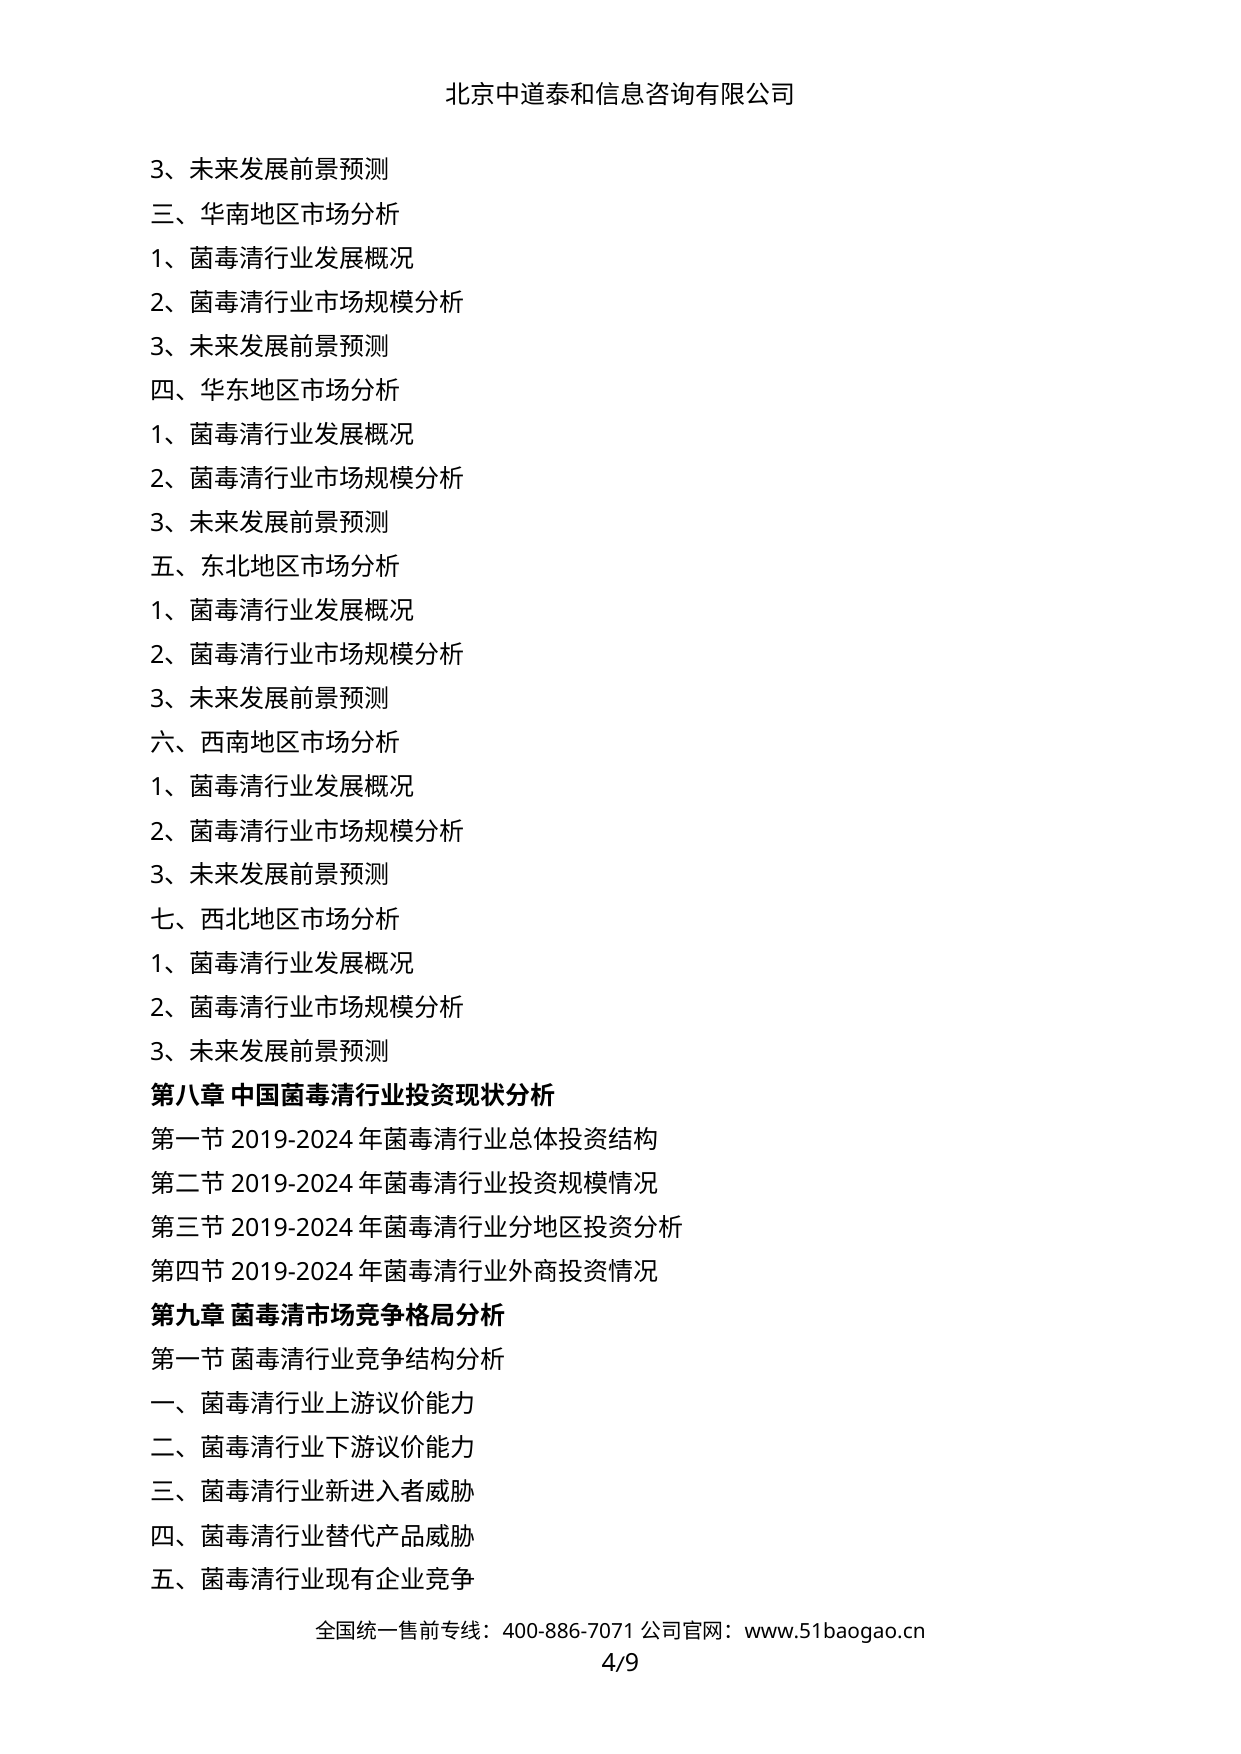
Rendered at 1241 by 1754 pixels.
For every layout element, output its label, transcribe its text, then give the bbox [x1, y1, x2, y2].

text 第一节 菌毒清行业竞争结构分析 [150, 1340, 1090, 1376]
text 2、菌毒清行业市场规模分析 [150, 811, 1090, 847]
text 二、菌毒清行业下游议价能力 [150, 1428, 1090, 1464]
text 3、未来发展前景预测 [150, 679, 1090, 715]
text 3、未来发展前景预测 [150, 502, 1090, 539]
text 3、未来发展前景预测 [150, 1031, 1090, 1067]
text 第二节 2019-2024年菌毒清行业投资规模情况 [150, 1163, 1090, 1200]
text 3、未来发展前景预测 [150, 326, 1090, 362]
text 七、西北地区市场分析 [150, 899, 1090, 935]
text 三、华南地区市场分析 [150, 194, 1090, 230]
text 1、菌毒清行业发展概况 [150, 414, 1090, 451]
text 3、未来发展前景预测 [150, 150, 1090, 186]
text 六、西南地区市场分析 [150, 723, 1090, 759]
text 第九章 菌毒清市场竞争格局分析 [150, 1296, 1090, 1332]
text 第三节 2019-2024年菌毒清行业分地区投资分析 [150, 1207, 1090, 1244]
text 2、菌毒清行业市场规模分析 [150, 282, 1090, 318]
text 2、菌毒清行业市场规模分析 [150, 987, 1090, 1023]
text 第四节 2019-2024年菌毒清行业外商投资情况 [150, 1252, 1090, 1288]
text 第八章 中国菌毒清行业投资现状分析 [150, 1075, 1090, 1112]
text 1、菌毒清行业发展概况 [150, 591, 1090, 627]
text 五、菌毒清行业现有企业竞争 [150, 1560, 1090, 1596]
text 1、菌毒清行业发展概况 [150, 767, 1090, 803]
text 第一节 2019-2024年菌毒清行业总体投资结构 [150, 1119, 1090, 1156]
text 一、菌毒清行业上游议价能力 [150, 1384, 1090, 1420]
text 3、未来发展前景预测 [150, 855, 1090, 891]
text 1、菌毒清行业发展概况 [150, 943, 1090, 979]
text 四、华东地区市场分析 [150, 370, 1090, 407]
text 1、菌毒清行业发展概况 [150, 238, 1090, 274]
text 五、东北地区市场分析 [150, 547, 1090, 583]
text 2、菌毒清行业市场规模分析 [150, 635, 1090, 671]
text 2、菌毒清行业市场规模分析 [150, 458, 1090, 495]
text 三、菌毒清行业新进入者威胁 [150, 1472, 1090, 1508]
text 四、菌毒清行业替代产品威胁 [150, 1516, 1090, 1552]
